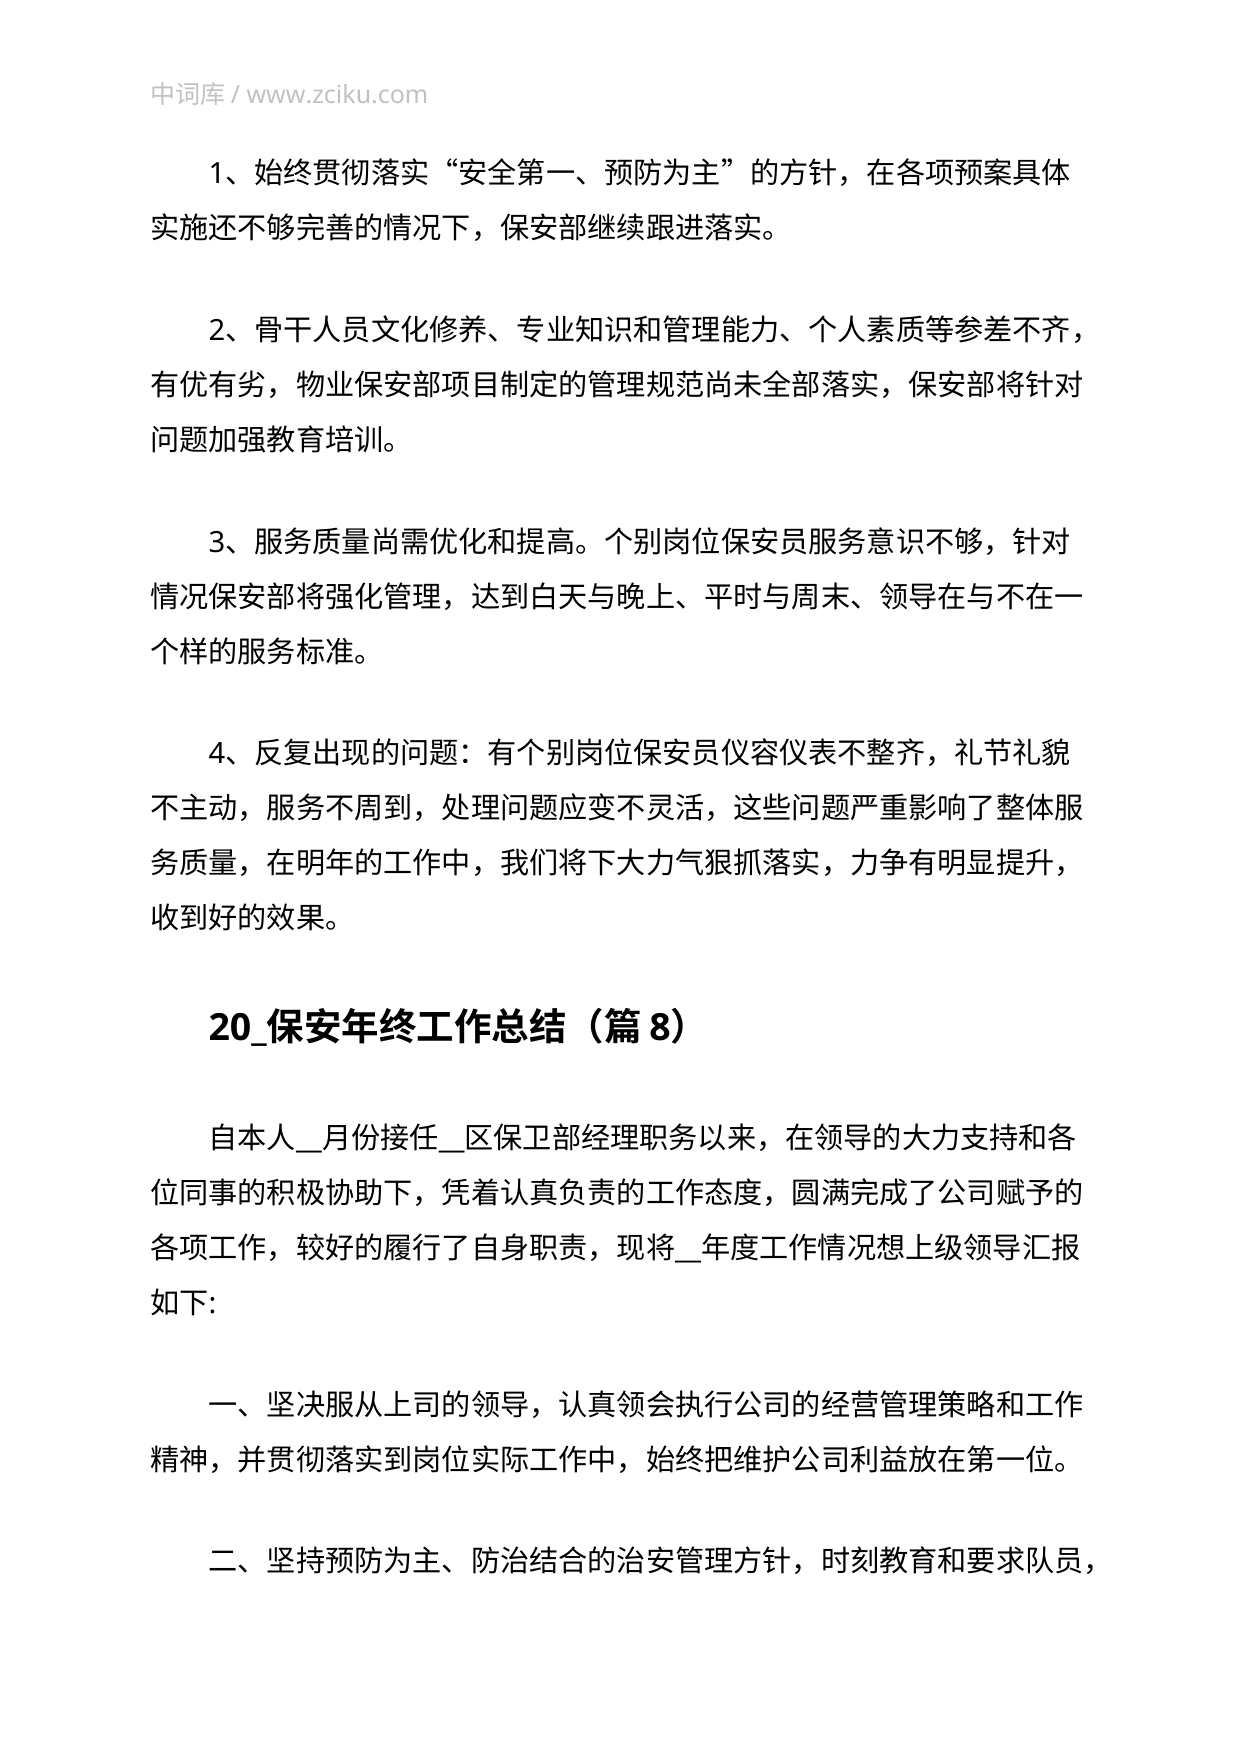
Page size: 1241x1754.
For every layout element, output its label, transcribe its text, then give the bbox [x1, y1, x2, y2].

text 20_保安年终工作总结（篇8） [150, 997, 1090, 1051]
text 3、服务质量尚需优化和提高。个别岗位保安员服务意识不够，针对情况保安部将强化管理，达到白天与晚上、平时与周末、领导在与不在一个样的服务标准。 [150, 518, 1090, 671]
text 1、始终贯彻落实“安全第一、预防为主”的方针，在各项预案具体实施还不够完善的情况下，保安部继续跟进落实。 [150, 150, 1090, 247]
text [150, 1538, 1090, 1580]
text 4、反复出现的问题：有个别岗位保安员仪容仪表不整齐，礼节礼貌不主动，服务不周到，处理问题应变不灵活，这些问题严重影响了整体服务质量，在明年的工作中，我们将下大力气狠抓落实，力争有明显提升，收到好的效果。 [150, 730, 1090, 937]
text 2、骨干人员文化修养、专业知识和管理能力、个人素质等参差不齐，有优有劣，物业保安部项目制定的管理规范尚未全部落实，保安部将针对问题加强教育培训。 [150, 307, 1090, 459]
text 自本人__月份接任__区保卫部经理职务以来，在领导的大力支持和各位同事的积极协助下，凭着认真负责的工作态度，圆满完成了公司赋予的各项工作，较好的履行了自身职责，现将__年度工作情况想上级领导汇报如下: [150, 1114, 1090, 1322]
text 一、坚决服从上司的领导，认真领会执行公司的经营管理策略和工作精神，并贯彻落实到岗位实际工作中，始终把维护公司利益放在第一位。 [150, 1381, 1090, 1478]
